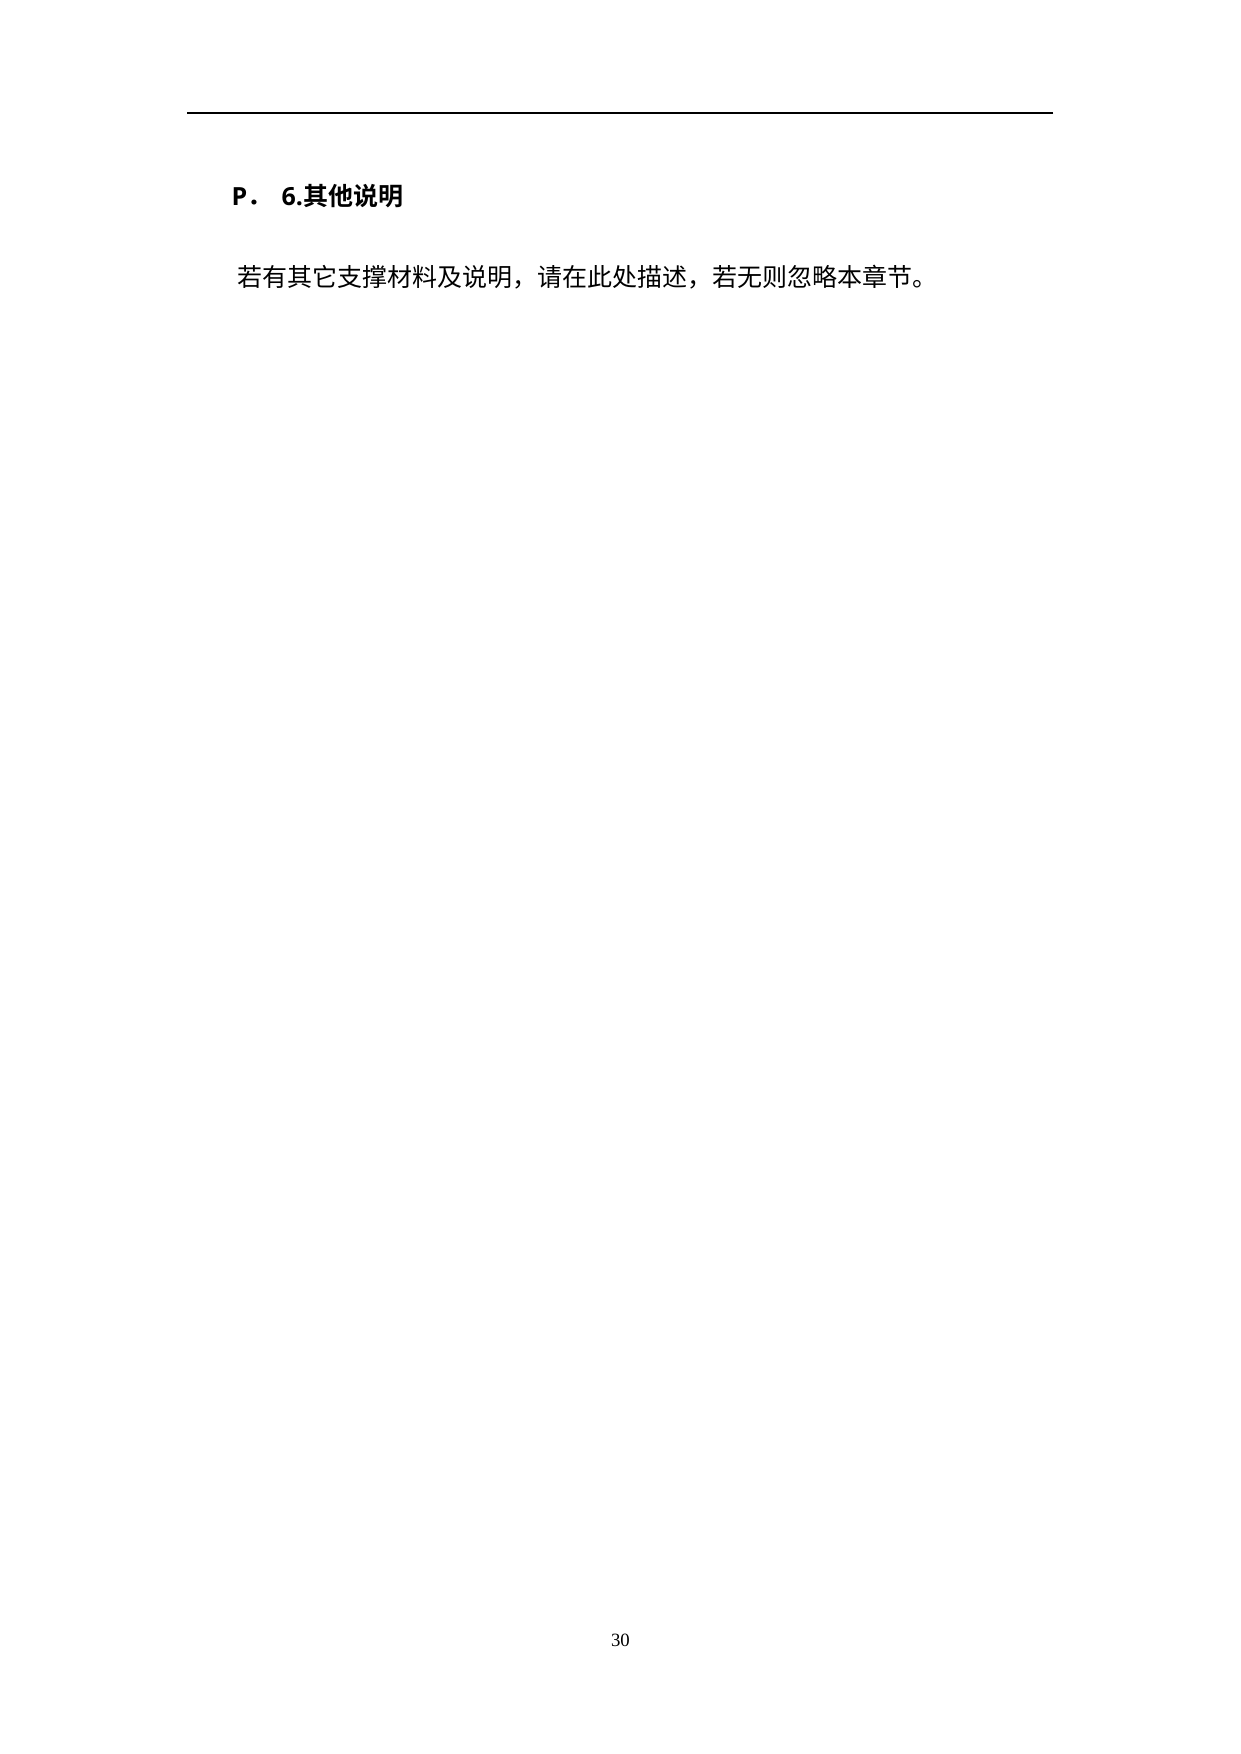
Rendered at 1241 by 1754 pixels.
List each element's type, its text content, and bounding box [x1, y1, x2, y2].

subtitle 6.其他说明 [231, 162, 1053, 227]
text 若有其它支撑材料及说明，请在此处描述，若无则忽略本章节。 [187, 243, 1053, 308]
